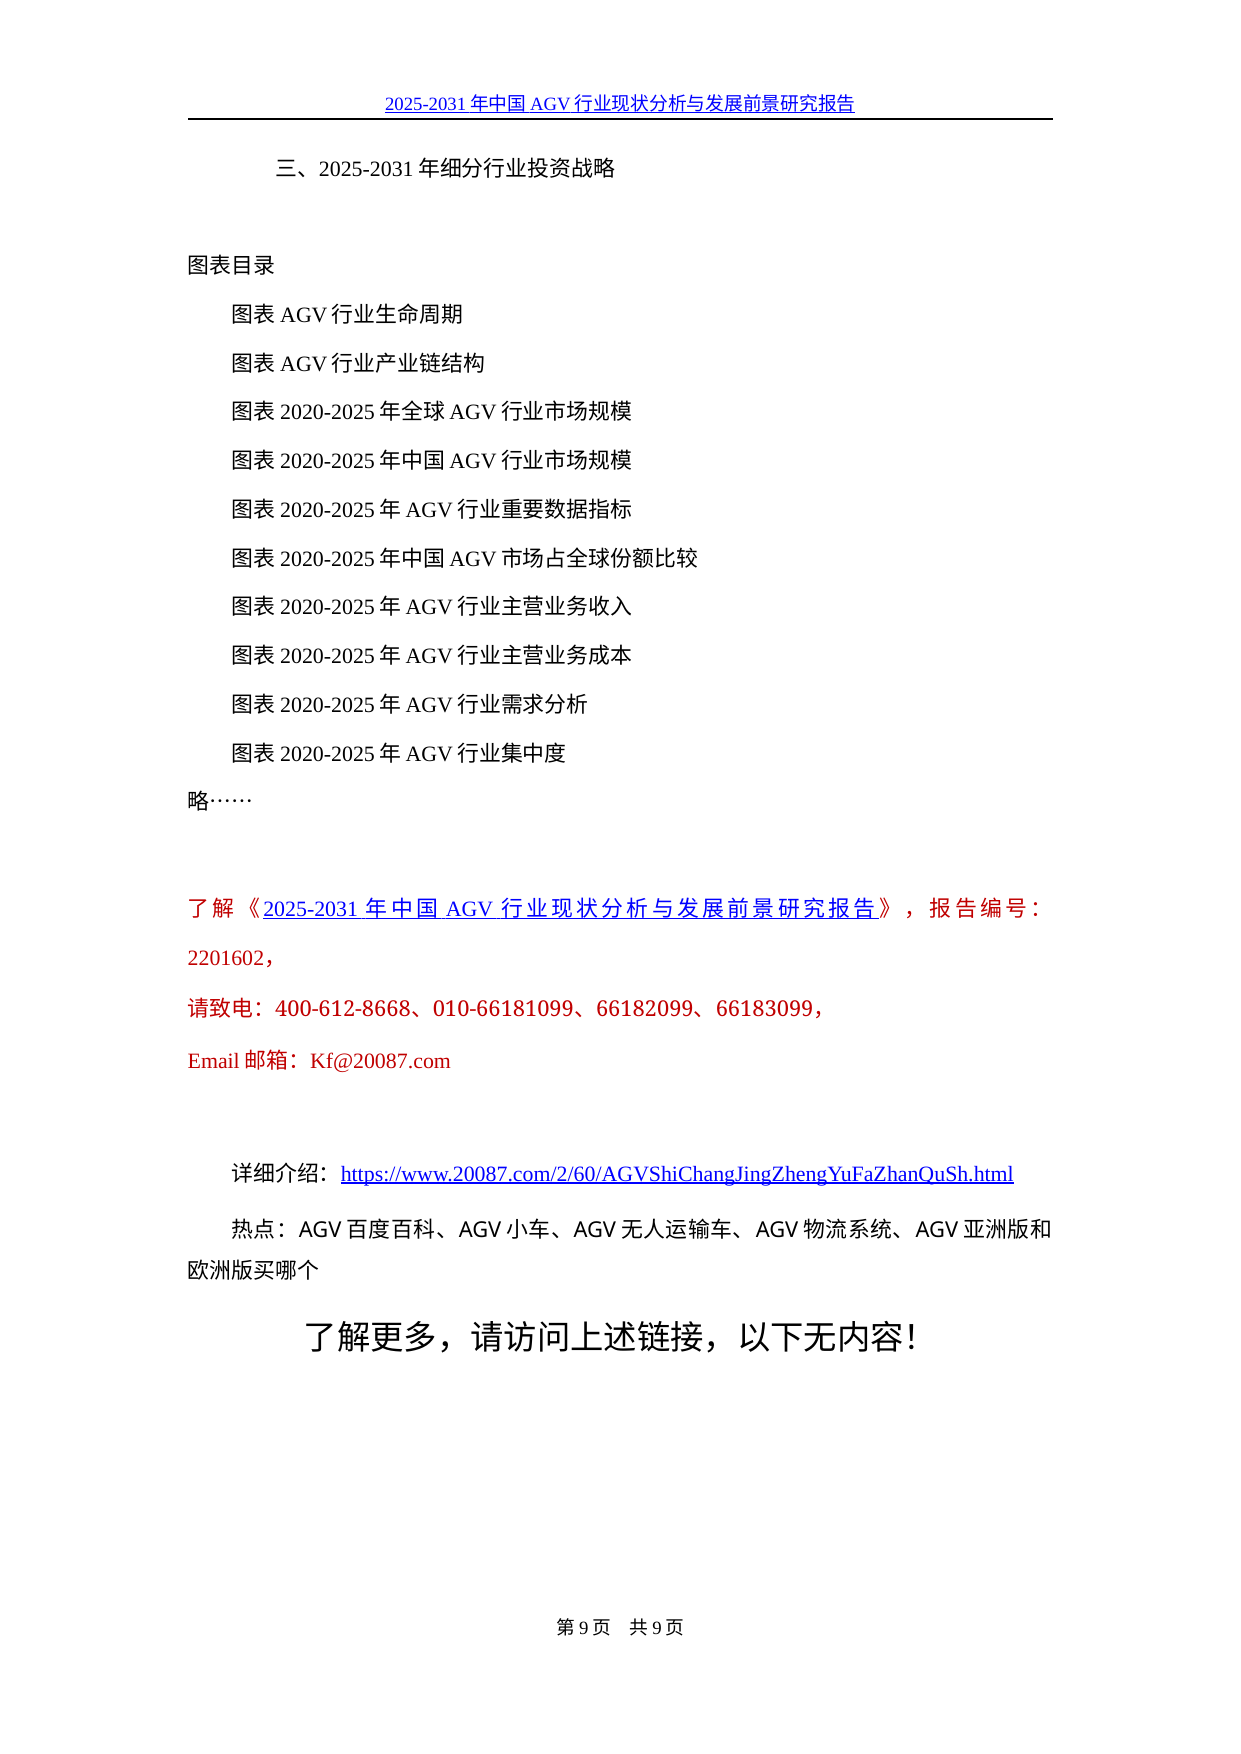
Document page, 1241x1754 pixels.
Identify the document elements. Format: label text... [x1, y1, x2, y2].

text 了解《2025-2031年中国AGV行业现状分析与发展前景研究报告》，报告编号：2201602， [187, 890, 1053, 972]
text Email邮箱：Kf@20087.com [187, 1042, 1053, 1075]
text 详细介绍：https://www.20087.com/2/60/AGVShiChangJingZhengYuFaZhanQuSh.html [187, 1155, 1053, 1188]
text 请致电：400-612-8668、010-66181099、66182099、66183099， [187, 991, 1053, 1023]
text 热点：AGV百度百科、AGV小车、AGV无人运输车、AGV物流系统、AGV亚洲版和欧洲版买哪个 [187, 1212, 1053, 1285]
title 了解更多，请访问上述链接，以下无内容！ [187, 1302, 1053, 1367]
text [187, 150, 1053, 816]
